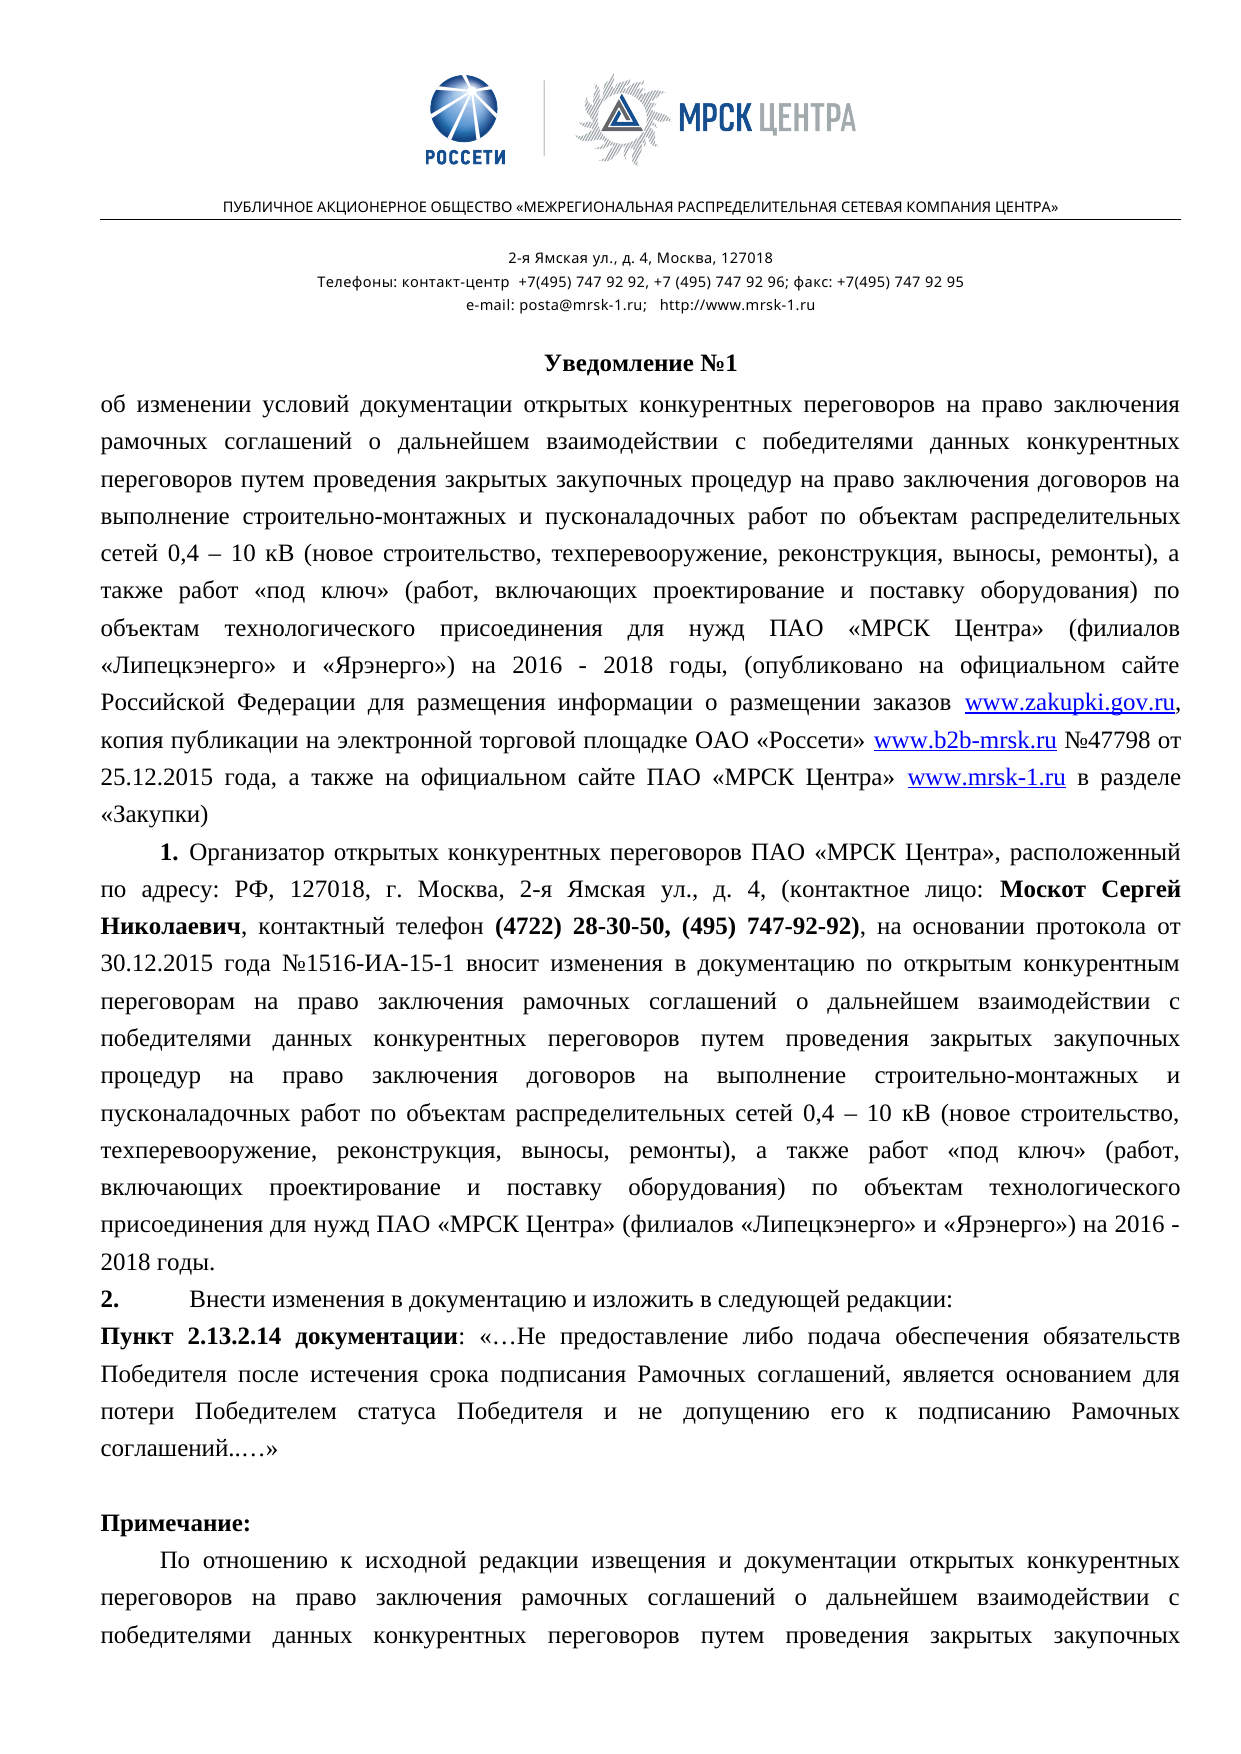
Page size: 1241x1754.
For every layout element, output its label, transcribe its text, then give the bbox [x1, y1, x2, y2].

text e-mail: posta@mrsk-1.ru; http://www.mrsk-1.ru [100, 295, 1181, 315]
text 2-я Ямская ул., д. 4, Москва, 127018 [100, 247, 1181, 267]
list Организатор открытых конкурентных переговоров ПАО «МРСК Центра», расположенный по адресу: РФ, 127018, г. Москва, 2-я Ямская ул., д. 4, (контактное лицо: Москот Сергей Николаевич, контактный телефон (4722) 28-30-50, (495) 747-92-92), на основании протокола от 30.12.2015 года №1516-ИА-15-1 вносит изменения в документацию по открытым конкурентным переговорам на право заключения рамочных соглашений о дальнейшем взаимодействии с победителями данных конкурентных переговоров путем проведения закрытых закупочных процедур на право заключения договоров на выполнение строительно-монтажных и пусконаладочных работ по объектам распределительных сетей 0,4 – 10 кВ (новое строительство, техперевооружение, реконструкция, выносы, ремонты), а также работ «под ключ» (работ, включающих проектирование и поставку оборудования) по объектам технологического присоединения для нужд ПАО «МРСК Центра» (филиалов «Липецкэнерго» и «Ярэнерго») на 2016 - 2018 годы. [100, 837, 1181, 1276]
list Внести изменения в документацию и изложить в следующей редакции: [100, 1284, 1181, 1313]
text об изменении условий документации открытых конкурентных переговоров на право заключения рамочных соглашений о дальнейшем взаимодействии с победителями данных конкурентных переговоров путем проведения закрытых закупочных процедур на право заключения договоров на выполнение строительно-монтажных и пусконаладочных работ по объектам распределительных сетей 0,4 – 10 кВ (новое строительство, техперевооружение, реконструкция, выносы, ремонты), а также работ «под ключ» (работ, включающих проектирование и поставку оборудования) по объектам технологического присоединения для нужд ПАО «МРСК Центра» (филиалов «Липецкэнерго» и «Ярэнерго») на 2016 - 2018 годы, (опубликовано на официальном сайте Российской Федерации для размещения информации о размещении заказов www.zakupki.gov.ru, копия публикации на электронной торговой площадке ОАО «Россети» www.b2b-mrsk.ru №47798 от 25.12.2015 года, а также на официальном сайте ПАО «МРСК Центра» www.mrsk-1.ru в разделе «Закупки) [100, 389, 1181, 828]
text Уведомление №1 [100, 348, 1181, 377]
list Примечание: [100, 1508, 1181, 1537]
text Телефоны: контакт-центр +7(495) 747 92 92, +7 (495) 747 92 96; факс: +7(495) 747 92 95 [100, 271, 1181, 291]
text Пункт 2.13.2.14 документации: «…Не предоставление либо подача обеспечения обязательств Победителя после истечения срока подписания Рамочных соглашений, является основанием для потери Победителем статуса Победителя и не допущению его к подписанию Рамочных соглашений..…» [100, 1321, 1181, 1462]
text публичное акционерное общество «Межрегиональная распределительная сетевая компания Центра» [100, 197, 1181, 219]
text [100, 1545, 1181, 1648]
picture [426, 73, 856, 166]
